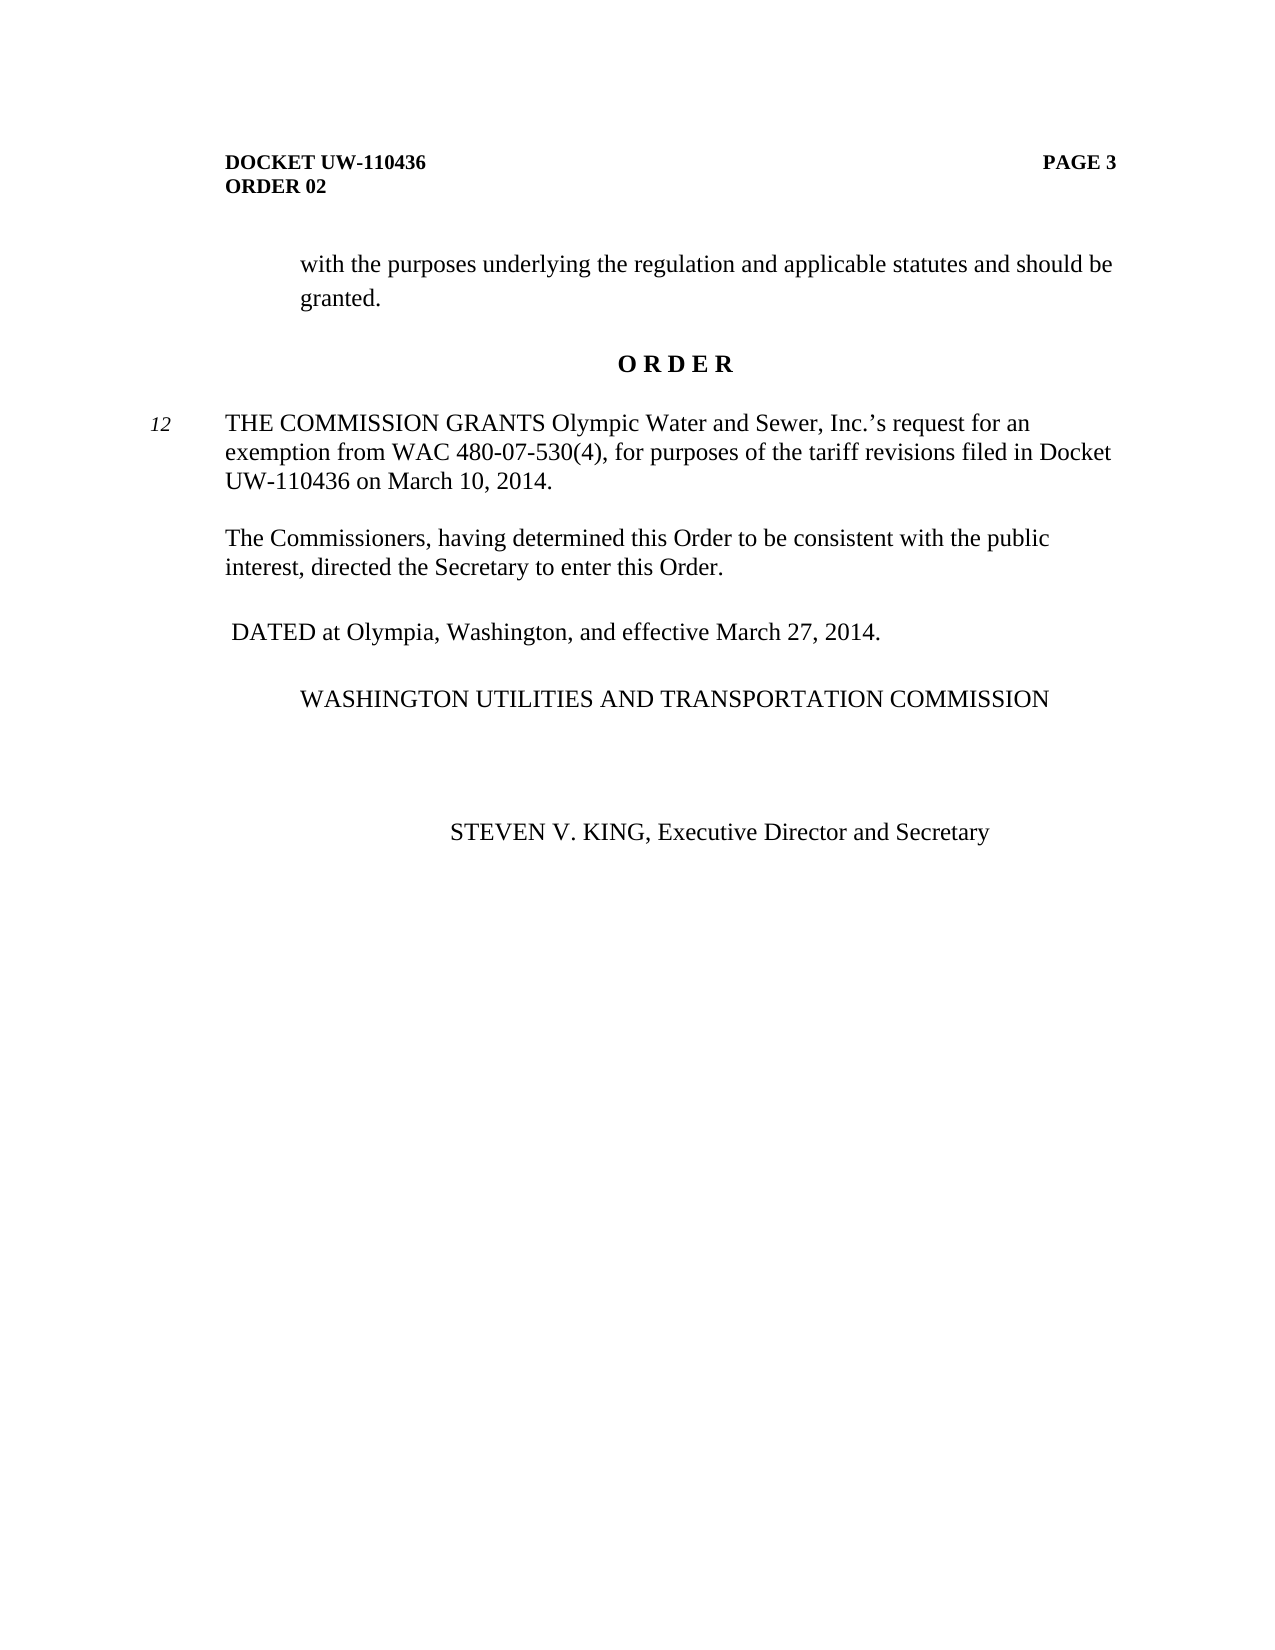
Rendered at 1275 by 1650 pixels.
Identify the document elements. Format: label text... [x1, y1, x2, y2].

text DATED at Olympia, Washington, and effective March 27, 2014. [225, 614, 1125, 647]
text WASHINGTON UTILITIES AND TRANSPORTATION COMMISSION [225, 681, 1125, 714]
text THE COMMISSION GRANTS Olympic Water and Sewer, Inc.’s request for an exemption from WAC 480-07-530(4), for purposes of the tariff revisions filed in Docket UW-110436 on March 10, 2014. [150, 408, 1125, 494]
subtitle O R D E R [225, 346, 1125, 379]
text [150, 246, 1125, 313]
text STEVEN V. KING, Executive Director and Secretary [375, 814, 1125, 847]
list The Commissioners, having determined this Order to be consistent with the public interest, directed the Secretary to enter this Order. [225, 523, 1125, 581]
